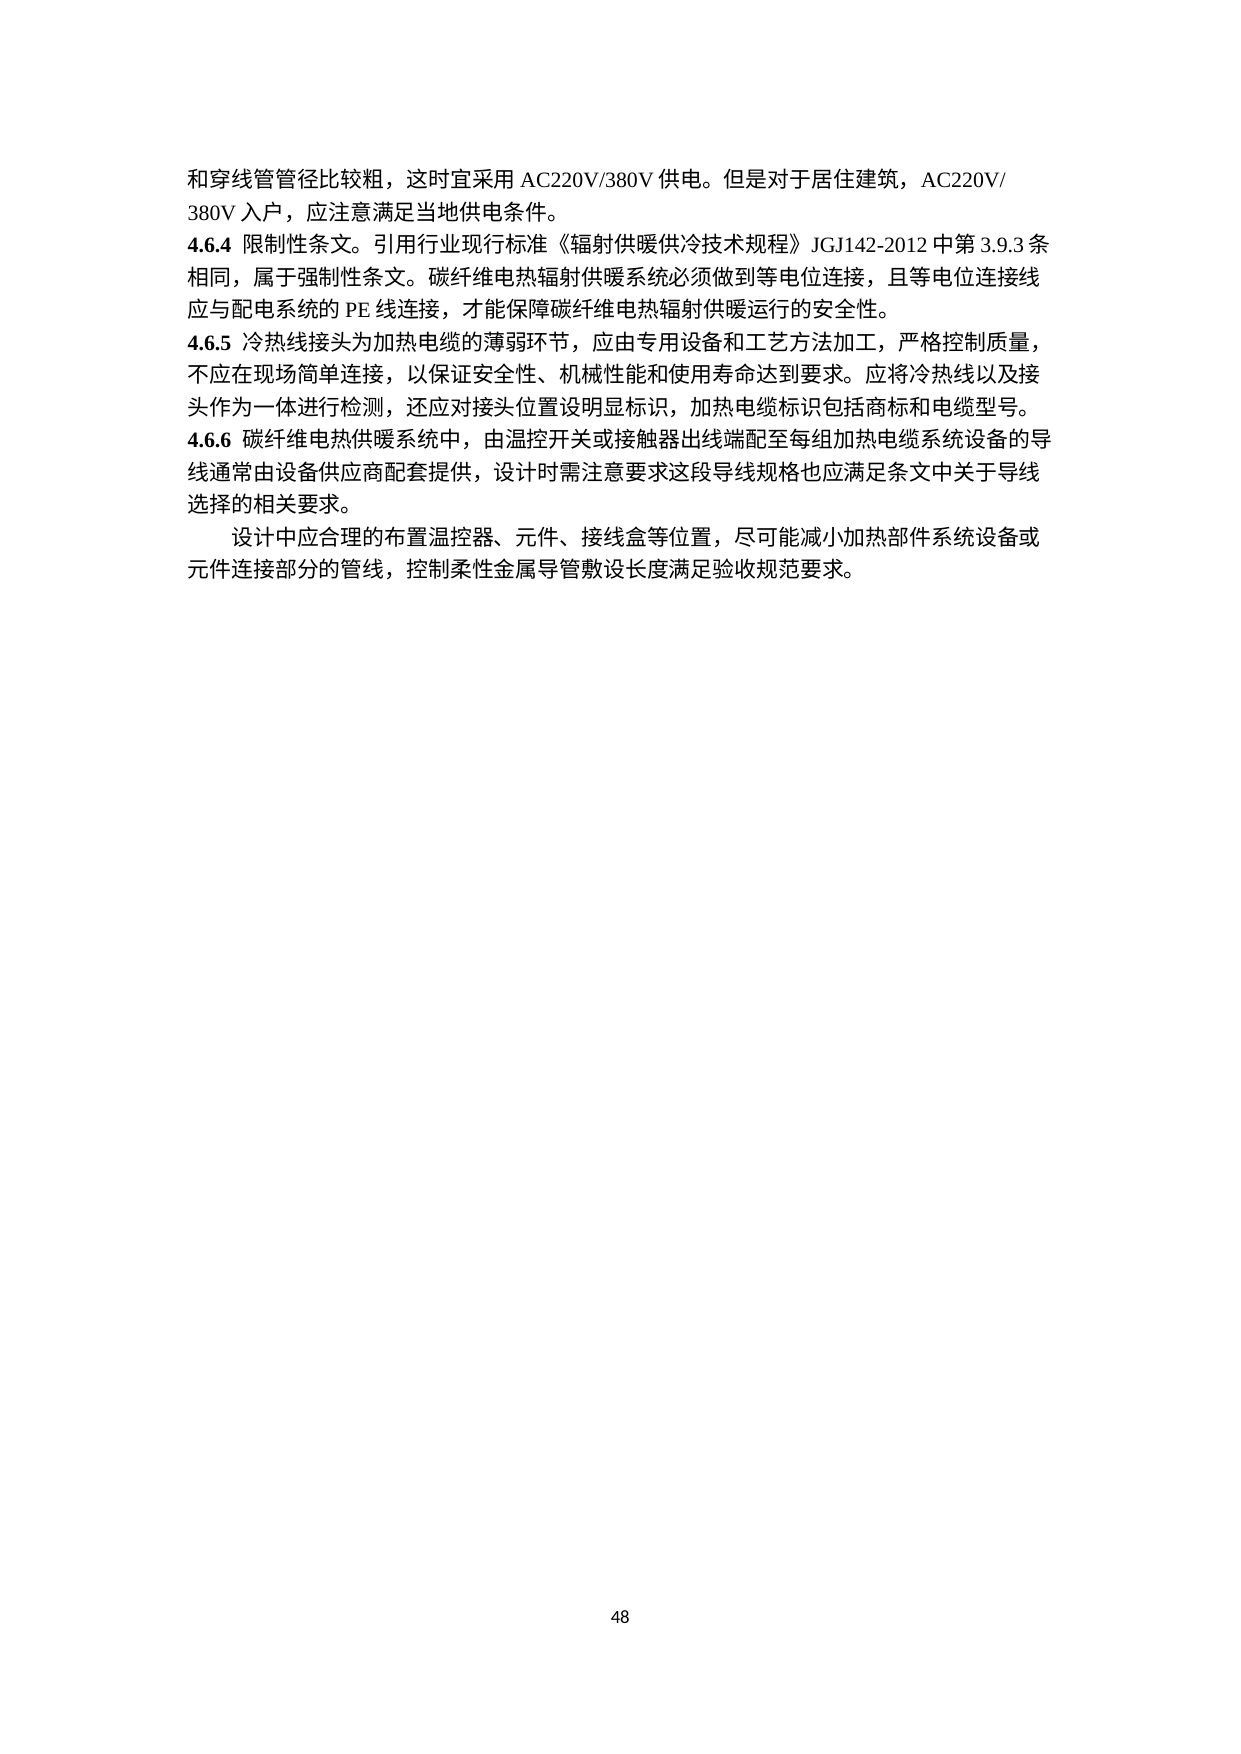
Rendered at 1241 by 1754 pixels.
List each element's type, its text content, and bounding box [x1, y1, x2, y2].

text 4.6.5 冷热线接头为加热电缆的薄弱环节，应由专用设备和工艺方法加工，严格控制质量，不应在现场简单连接，以保证安全性、机械性能和使用寿命达到要求。应将冷热线以及接头作为一体进行检测，还应对接头位置设明显标识，加热电缆标识包括商标和电缆型号。 [187, 324, 1053, 422]
text 4.6.6 碳纤维电热供暖系统中，由温控开关或接触器出线端配至每组加热电缆系统设备的导线通常由设备供应商配套提供，设计时需注意要求这段导线规格也应满足条文中关于导线选择的相关要求。 [187, 422, 1053, 519]
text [187, 162, 1053, 227]
text 4.6.4 限制性条文。引用行业现行标准《辐射供暖供冷技术规程》JGJ142-2012中第3.9.3条相同，属于强制性条文。碳纤维电热辐射供暖系统必须做到等电位连接，且等电位连接线应与配电系统的PE线连接，才能保障碳纤维电热辐射供暖运行的安全性。 [187, 227, 1053, 324]
text 设计中应合理的布置温控器、元件、接线盒等位置，尽可能减小加热部件系统设备或元件连接部分的管线，控制柔性金属导管敷设长度满足验收规范要求。 [187, 519, 1053, 584]
